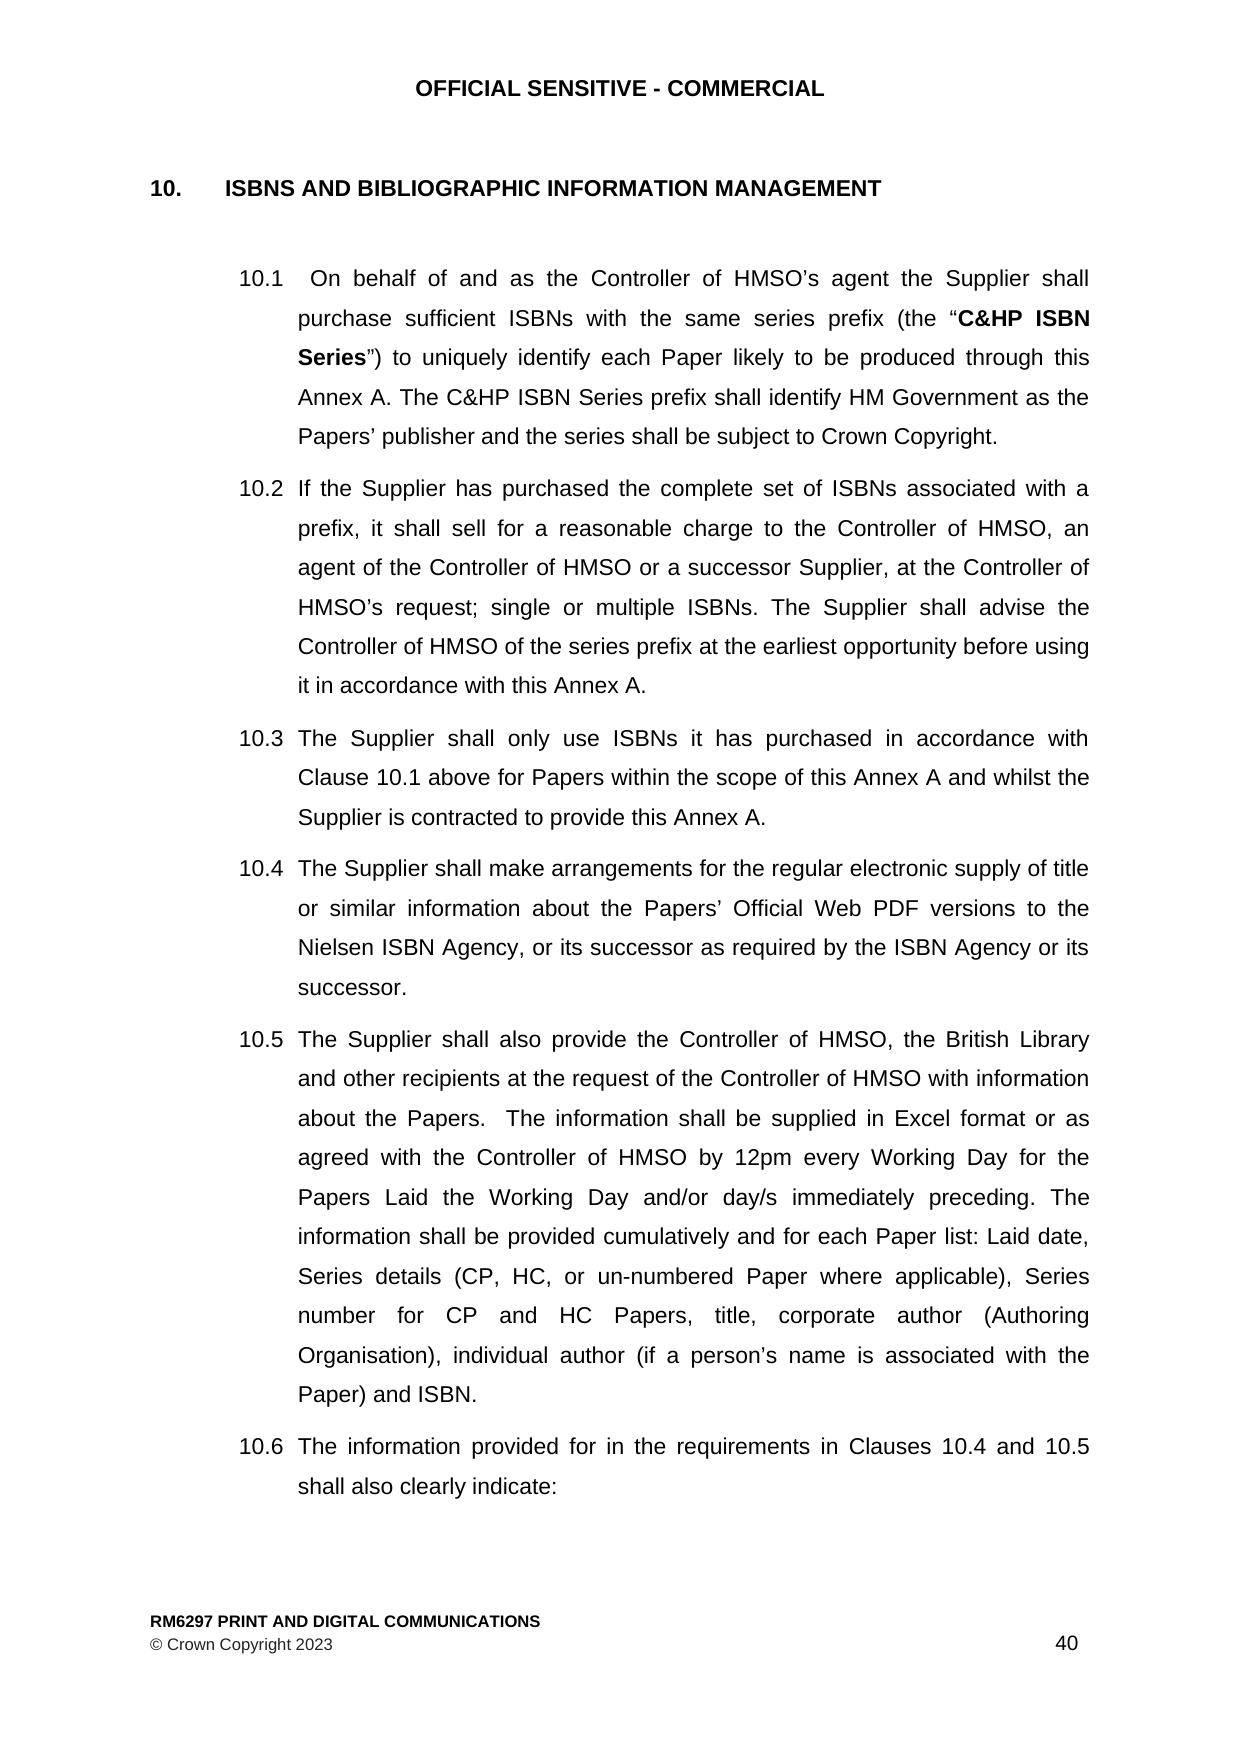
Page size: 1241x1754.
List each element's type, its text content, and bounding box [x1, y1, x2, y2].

list If the Supplier has purchased the complete set of ISBNs associated with a prefix, it shall sell for a reasonable charge to the Controller of HMSO, an agent of the Controller of HMSO or a successor Supplier, at the Controller of HMSO’s request; single or multiple ISBNs. The Supplier shall advise the Controller of HMSO of the series prefix at the earliest opportunity before using it in accordance with this Annex A. [239, 475, 1090, 699]
list The Supplier shall only use ISBNs it has purchased in accordance with Clause 10.1 above for Papers within the scope of this Annex A and whilst the Supplier is contracted to provide this Annex A. [239, 724, 1090, 830]
list The Supplier shall make arrangements for the regular electronic supply of title or similar information about the Papers’ Official Web PDF versions to the Nielsen ISBN Agency, or its successor as required by the ISBN Agency or its successor. [239, 855, 1090, 1000]
list On behalf of and as the Controller of HMSO’s agent the Supplier shall purchase sufficient ISBNs with the same series prefix (the “C&HP ISBN Series”) to uniquely identify each Paper likely to be produced through this Annex A. The C&HP ISBN Series prefix shall identify HM Government as the Papers’ publisher and the series shall be subject to Crown Copyright. [239, 265, 1090, 449]
list The Supplier shall also provide the Controller of HMSO, the British Library and other recipients at the request of the Controller of HMSO with information about the Papers. The information shall be supplied in Excel format or as agreed with the Controller of HMSO by 12pm every Working Day for the Papers Laid the Working Day and/or day/s immediately preceding. The information shall be provided cumulatively and for each Paper list: Laid date, Series details (CP, HC, or un-numbered Paper where applicable), Series number for CP and HC Papers, title, corporate author (Authoring Organisation), individual author (if a person’s name is associated with the Paper) and ISBN. [239, 1026, 1090, 1407]
subtitle ISBNs and Bibliographic information MANAGEMENT [150, 175, 1090, 201]
list The information provided for in the requirements in Clauses 10.4 and 10.5 shall also clearly indicate: [239, 1433, 1090, 1499]
